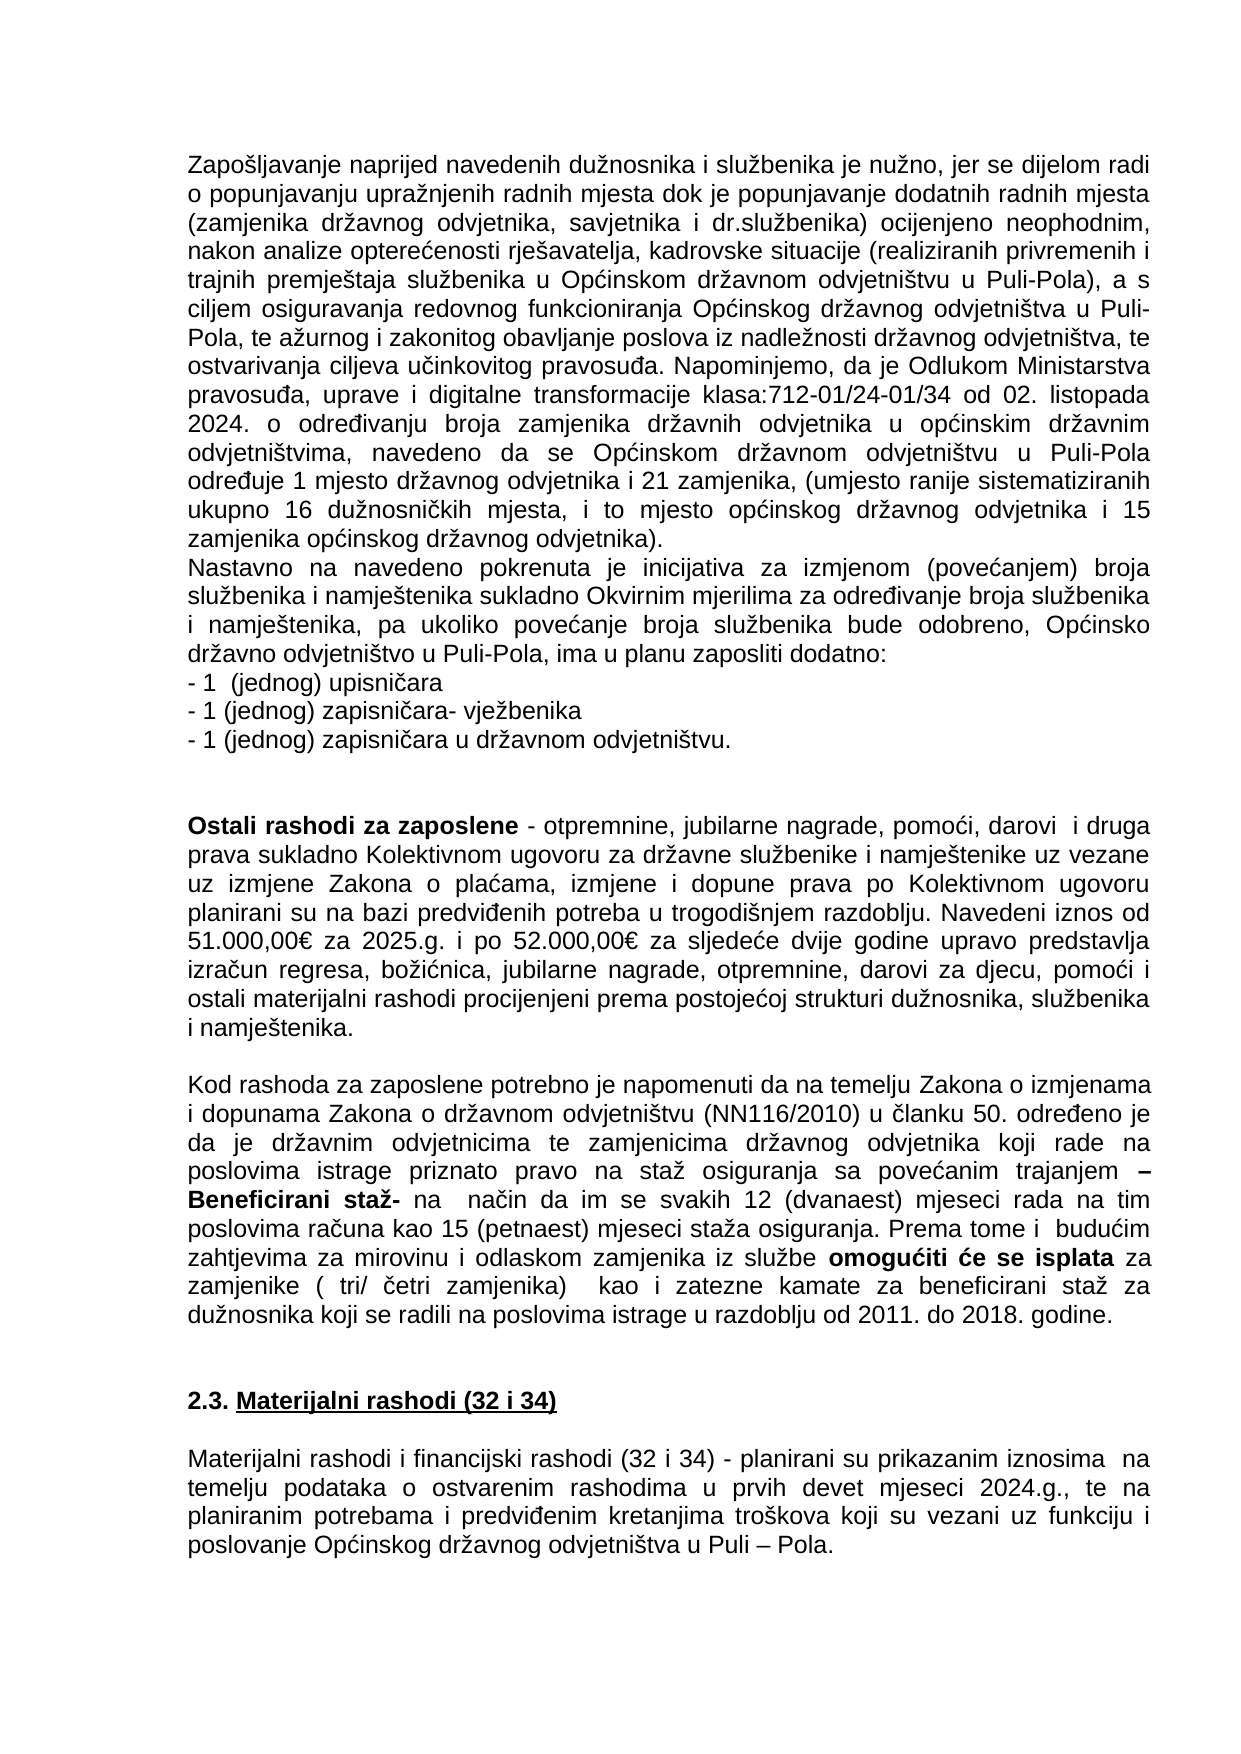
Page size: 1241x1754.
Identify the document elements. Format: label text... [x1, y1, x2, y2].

text Ostali rashodi za zaposlene - otpremnine, jubilarne nagrade, pomoći, darovi i druga prava sukladno Kolektivnom ugovoru za državne službenike i namještenike uz vezane uz izmjene Zakona o plaćama, izmjene i dopune prava po Kolektivnom ugovoru planirani su na bazi predviđenih potreba u trogodišnjem razdoblju. Navedeni iznos od 51.000,00€ za 2025.g. i po 52.000,00€ za sljedeće dvije godine upravo predstavlja izračun regresa, božićnica, jubilarne nagrade, otpremnine, darovi za djecu, pomoći i ostali materijalni rashodi procijenjeni prema postojećoj strukturi dužnosnika, službenika i namještenika. [187, 811, 1152, 1041]
text Materijalni rashodi i financijski rashodi (32 i 34) - planirani su prikazanim iznosima na temelju podataka o ostvarenim rashodima u prvih devet mjeseci 2024.g., te na planiranim potrebama i predviđenim kretanjima troškova koji su vezani uz funkciju i poslovanje Općinskog državnog odvjetništva u Puli – Pola. [187, 1444, 1152, 1559]
text - 1 (jednog) zapisničara u državnom odvjetništvu. [187, 725, 1152, 754]
text Zapošljavanje naprijed navedenih dužnosnika i službenika je nužno, jer se dijelom radi o popunjavanju upražnjenih radnih mjesta dok je popunjavanje dodatnih radnih mjesta (zamjenika državnog odvjetnika, savjetnika i dr.službenika) ocijenjeno neophodnim, nakon analize opterećenosti rješavatelja, kadrovske situacije (realiziranih privremenih i trajnih premještaja službenika u Općinskom državnom odvjetništvu u Puli-Pola), a s ciljem osiguravanja redovnog funkcioniranja Općinskog državnog odvjetništva u Puli-Pola, te ažurnog i zakonitog obavljanje poslova iz nadležnosti državnog odvjetništva, te ostvarivanja ciljeva učinkovitog pravosuđa. Napominjemo, da je Odlukom Ministarstva pravosuđa, uprave i digitalne transformacije klasa:712-01/24-01/34 od 02. listopada 2024. o određivanju broja zamjenika državnih odvjetnika u općinskim državnim odvjetništvima, navedeno da se Općinskom državnom odvjetništvu u Puli-Pola određuje 1 mjesto državnog odvjetnika i 21 zamjenika, (umjesto ranije sistematiziranih ukupno 16 dužnosničkih mjesta, i to mjesto općinskog državnog odvjetnika i 15 zamjenika općinskog državnog odvjetnika). [187, 150, 1152, 552]
text - 1 (jednog) upisničara [187, 667, 1152, 696]
text Nastavno na navedeno pokrenuta je inicijativa za izmjenom (povećanjem) broja službenika i namještenika sukladno Okvirnim mjerilima za određivanje broja službenika i namještenika, pa ukoliko povećanje broja službenika bude odobreno, Općinsko državno odvjetništvo u Puli-Pola, ima u planu zaposliti dodatno: [187, 552, 1152, 667]
text - 1 (jednog) zapisničara- vježbenika [187, 696, 1152, 725]
text Kod rashoda za zaposlene potrebno je napomenuti da na temelju Zakona o izmjenama i dopunama Zakona o državnom odvjetništvu (NN116/2010) u članku 50. određeno je da je državnim odvjetnicima te zamjenicima državnog odvjetnika koji rade na poslovima istrage priznato pravo na staž osiguranja sa povećanim trajanjem –Beneficirani staž- na način da im se svakih 12 (dvanaest) mjeseci rada na tim poslovima računa kao 15 (petnaest) mjeseci staža osiguranja. Prema tome i budućim zahtjevima za mirovinu i odlaskom zamjenika iz službe omogućiti će se isplata za zamjenike ( tri/ četri zamjenika) kao i zatezne kamate za beneficirani staž za dužnosnika koji se radili na poslovima istrage u razdoblju od 2011. do 2018. godine. [187, 1070, 1152, 1329]
text 2.3. Materijalni rashodi (32 i 34) [187, 1386, 1152, 1415]
